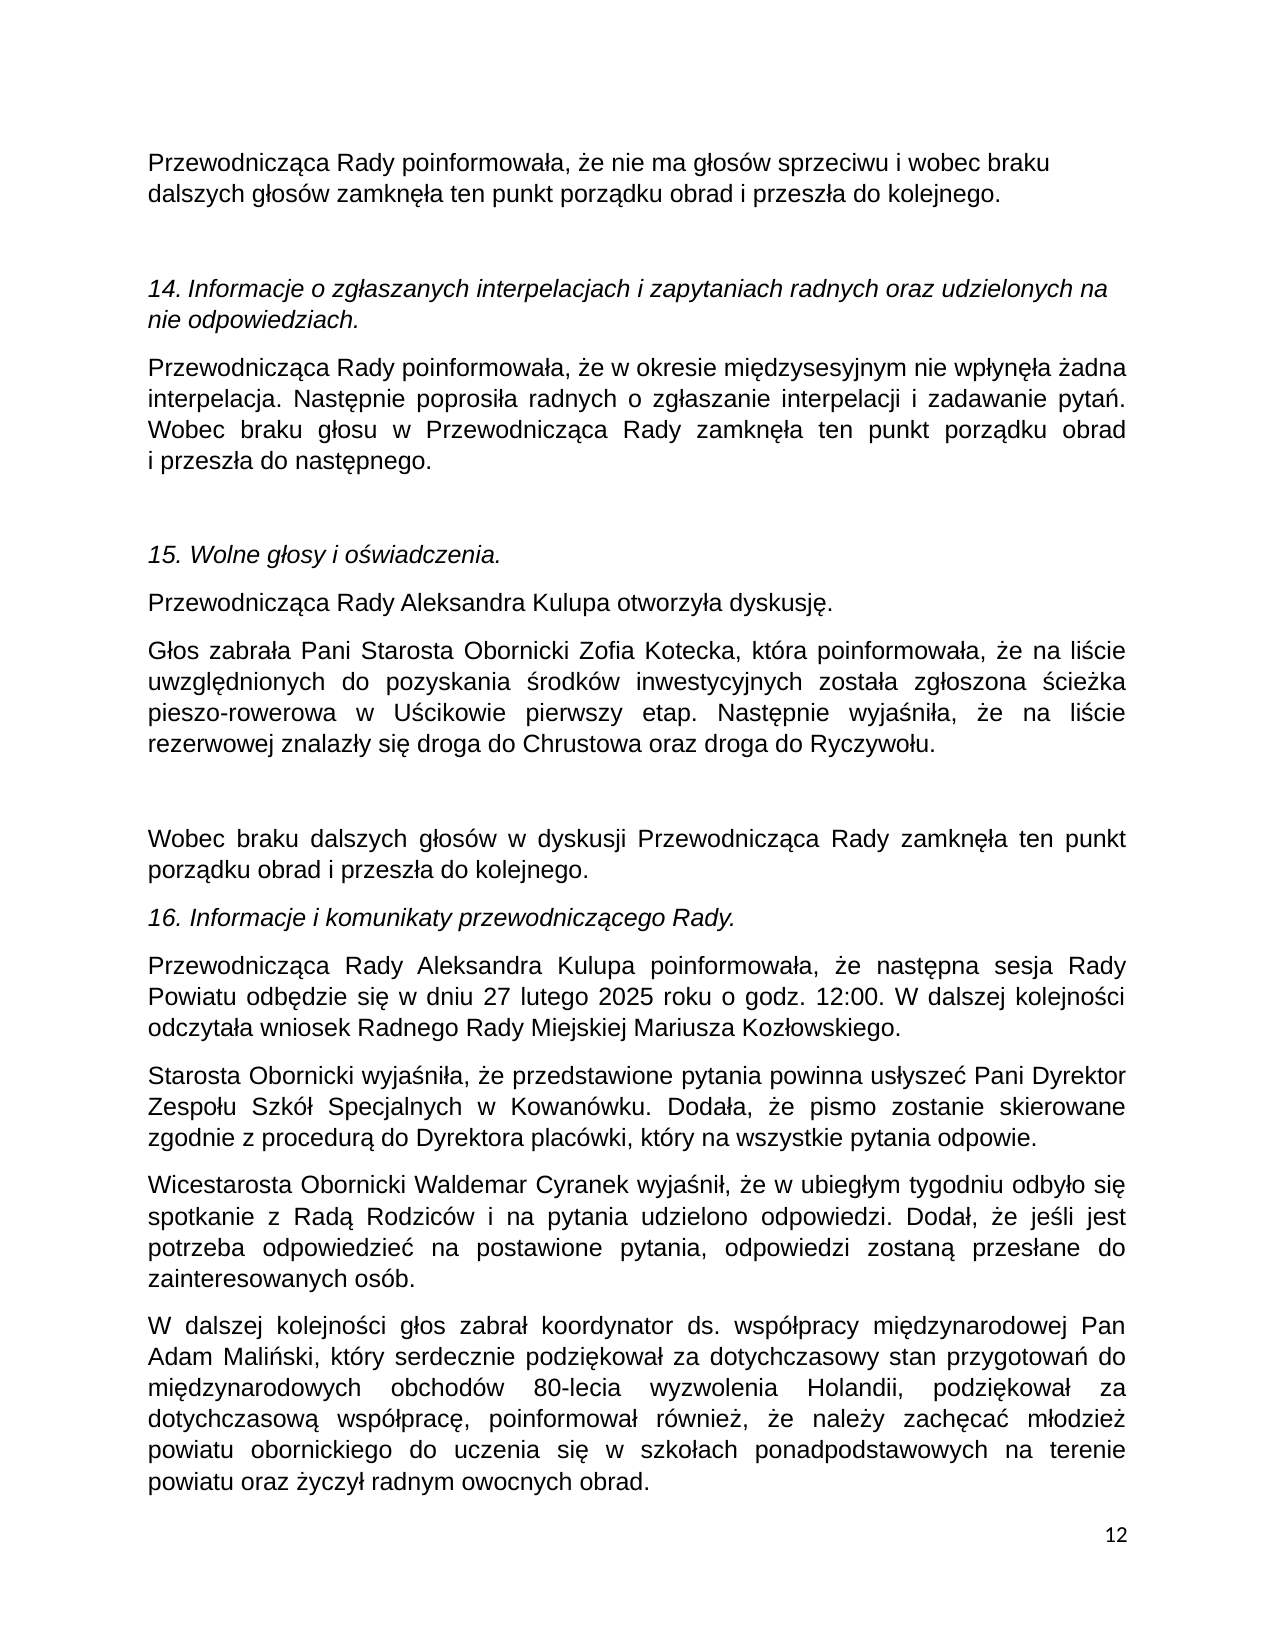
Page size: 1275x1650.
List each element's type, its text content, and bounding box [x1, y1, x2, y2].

text Przewodnicząca Rady Aleksandra Kulupa poinformowała, że następna sesja Rady Powiatu odbędzie się w dniu 27 lutego 2025 roku o godz. 12:00. W dalszej kolejności odczytała wniosek Radnego Rady Miejskiej Mariusza Kozłowskiego. [148, 951, 1127, 1042]
text Wobec braku dalszych głosów w dyskusji Przewodnicząca Rady zamknęła ten punkt porządku obrad i przeszła do kolejnego. [148, 824, 1127, 884]
text W dalszej kolejności głos zabrał koordynator ds. współpracy międzynarodowej Pan Adam Maliński, który serdecznie podziękował za dotychczasowy stan przygotowań do międzynarodowych obchodów 80-lecia wyzwolenia Holandii, podziękował za dotychczasową współpracę, poinformował również, że należy zachęcać młodzież powiatu obornickiego do uczenia się w szkołach ponadpodstawowych na terenie powiatu oraz życzył radnym owocnych obrad. [148, 1311, 1127, 1495]
text Starosta Obornicki wyjaśniła, że przedstawione pytania powinna usłyszeć Pani Dyrektor Zespołu Szkół Specjalnych w Kowanówku. Dodała, że pismo zostanie skierowane zgodnie z procedurą do Dyrektora placówki, który na wszystkie pytania odpowie. [148, 1061, 1127, 1152]
text Przewodnicząca Rady poinformowała, że nie ma głosów sprzeciwu i wobec braku dalszych głosów zamknęła ten punkt porządku obrad i przeszła do kolejnego. [148, 148, 1127, 207]
text 14. Informacje o zgłaszanych interpelacjach i zapytaniach radnych oraz udzielonych na nie odpowiedziach. [148, 274, 1127, 334]
text Wicestarosta Obornicki Waldemar Cyranek wyjaśnił, że w ubiegłym tygodniu odbyło się spotkanie z Radą Rodziców i na pytania udzielono odpowiedzi. Dodał, że jeśli jest potrzeba odpowiedzieć na postawione pytania, odpowiedzi zostaną przesłane do zainteresowanych osób. [148, 1171, 1127, 1292]
text 15. Wolne głosy i oświadczenia. [148, 541, 1127, 569]
text Przewodnicząca Rady poinformowała, że w okresie międzysesyjnym nie wpłynęła żadna interpelacja. Następnie poprosiła radnych o zgłaszanie interpelacji i zadawanie pytań. Wobec braku głosu w Przewodnicząca Rady zamknęła ten punkt porządku obrad i przeszła do następnego. [148, 353, 1127, 475]
text 16. Informacje i komunikaty przewodniczącego Rady. [148, 903, 1127, 932]
text Głos zabrała Pani Starosta Obornicki Zofia Kotecka, która poinformowała, że na liście uwzględnionych do pozyskania środków inwestycyjnych została zgłoszona ścieżka pieszo-rowerowa w Uścikowie pierwszy etap. Następnie wyjaśniła, że na liście rezerwowej znalazły się droga do Chrustowa oraz droga do Ryczywołu. [148, 636, 1127, 758]
text Przewodnicząca Rady Aleksandra Kulupa otworzyła dyskusję. [148, 588, 1127, 617]
